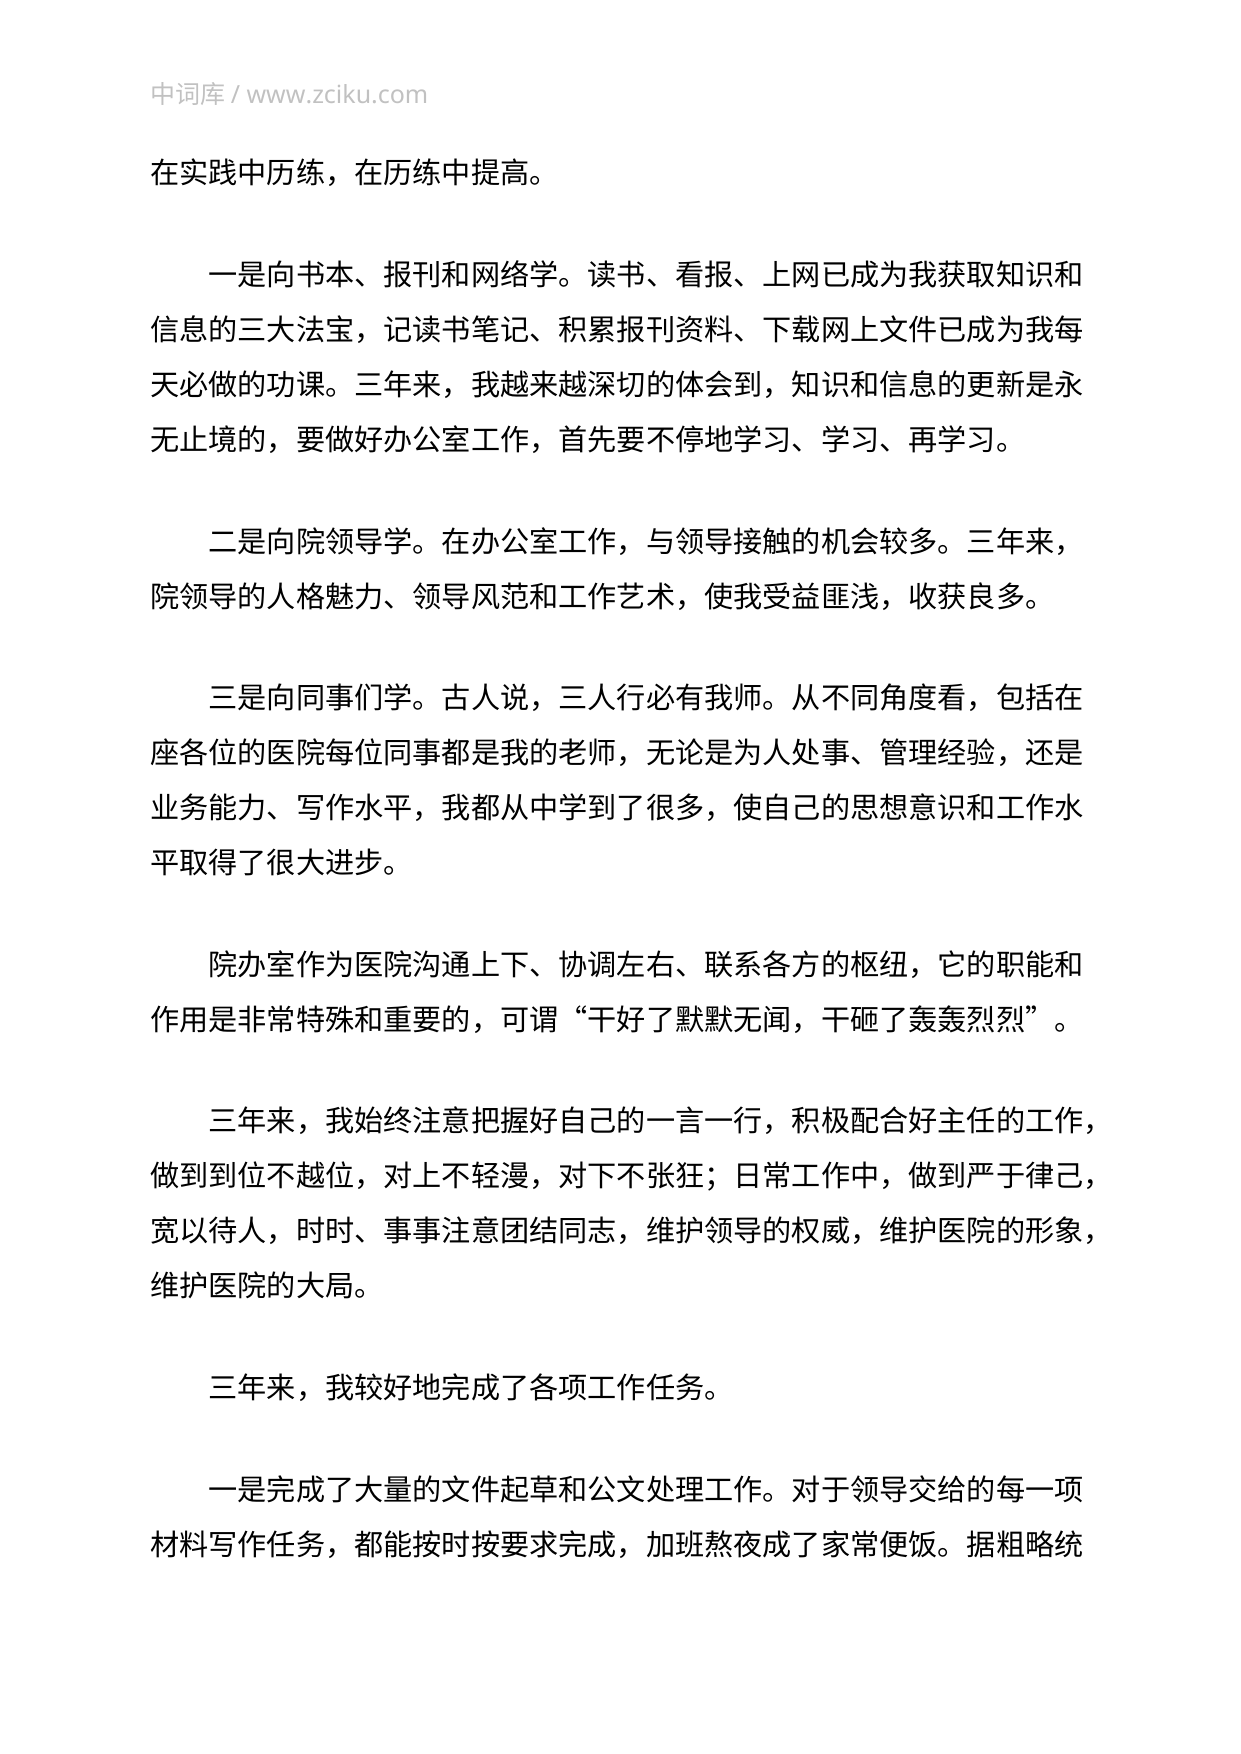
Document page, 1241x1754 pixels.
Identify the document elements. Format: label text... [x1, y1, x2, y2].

text 三年来，我始终注意把握好自己的一言一行，积极配合好主任的工作，做到到位不越位，对上不轻漫，对下不张狂；日常工作中，做到严于律己，宽以待人，时时、事事注意团结同志，维护领导的权威，维护医院的形象，维护医院的大局。 [150, 1098, 1090, 1305]
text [150, 150, 1090, 192]
text 三年来，我较好地完成了各项工作任务。 [150, 1364, 1090, 1407]
text 一是向书本、报刊和网络学。读书、看报、上网已成为我获取知识和信息的三大法宝，记读书笔记、积累报刊资料、下载网上文件已成为我每天必做的功课。三年来，我越来越深切的体会到，知识和信息的更新是永无止境的，要做好办公室工作，首先要不停地学习、学习、再学习。 [150, 252, 1090, 459]
text 二是向院领导学。在办公室工作，与领导接触的机会较多。三年来，院领导的人格魅力、领导风范和工作艺术，使我受益匪浅，收获良多。 [150, 518, 1090, 615]
text 院办室作为医院沟通上下、协调左右、联系各方的枢纽，它的职能和作用是非常特殊和重要的，可谓“干好了默默无闻，干砸了轰轰烈烈”。 [150, 941, 1090, 1038]
text 三是向同事们学。古人说，三人行必有我师。从不同角度看，包括在座各位的医院每位同事都是我的老师，无论是为人处事、管理经验，还是业务能力、写作水平，我都从中学到了很多，使自己的思想意识和工作水平取得了很大进步。 [150, 675, 1090, 882]
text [150, 1466, 1090, 1563]
